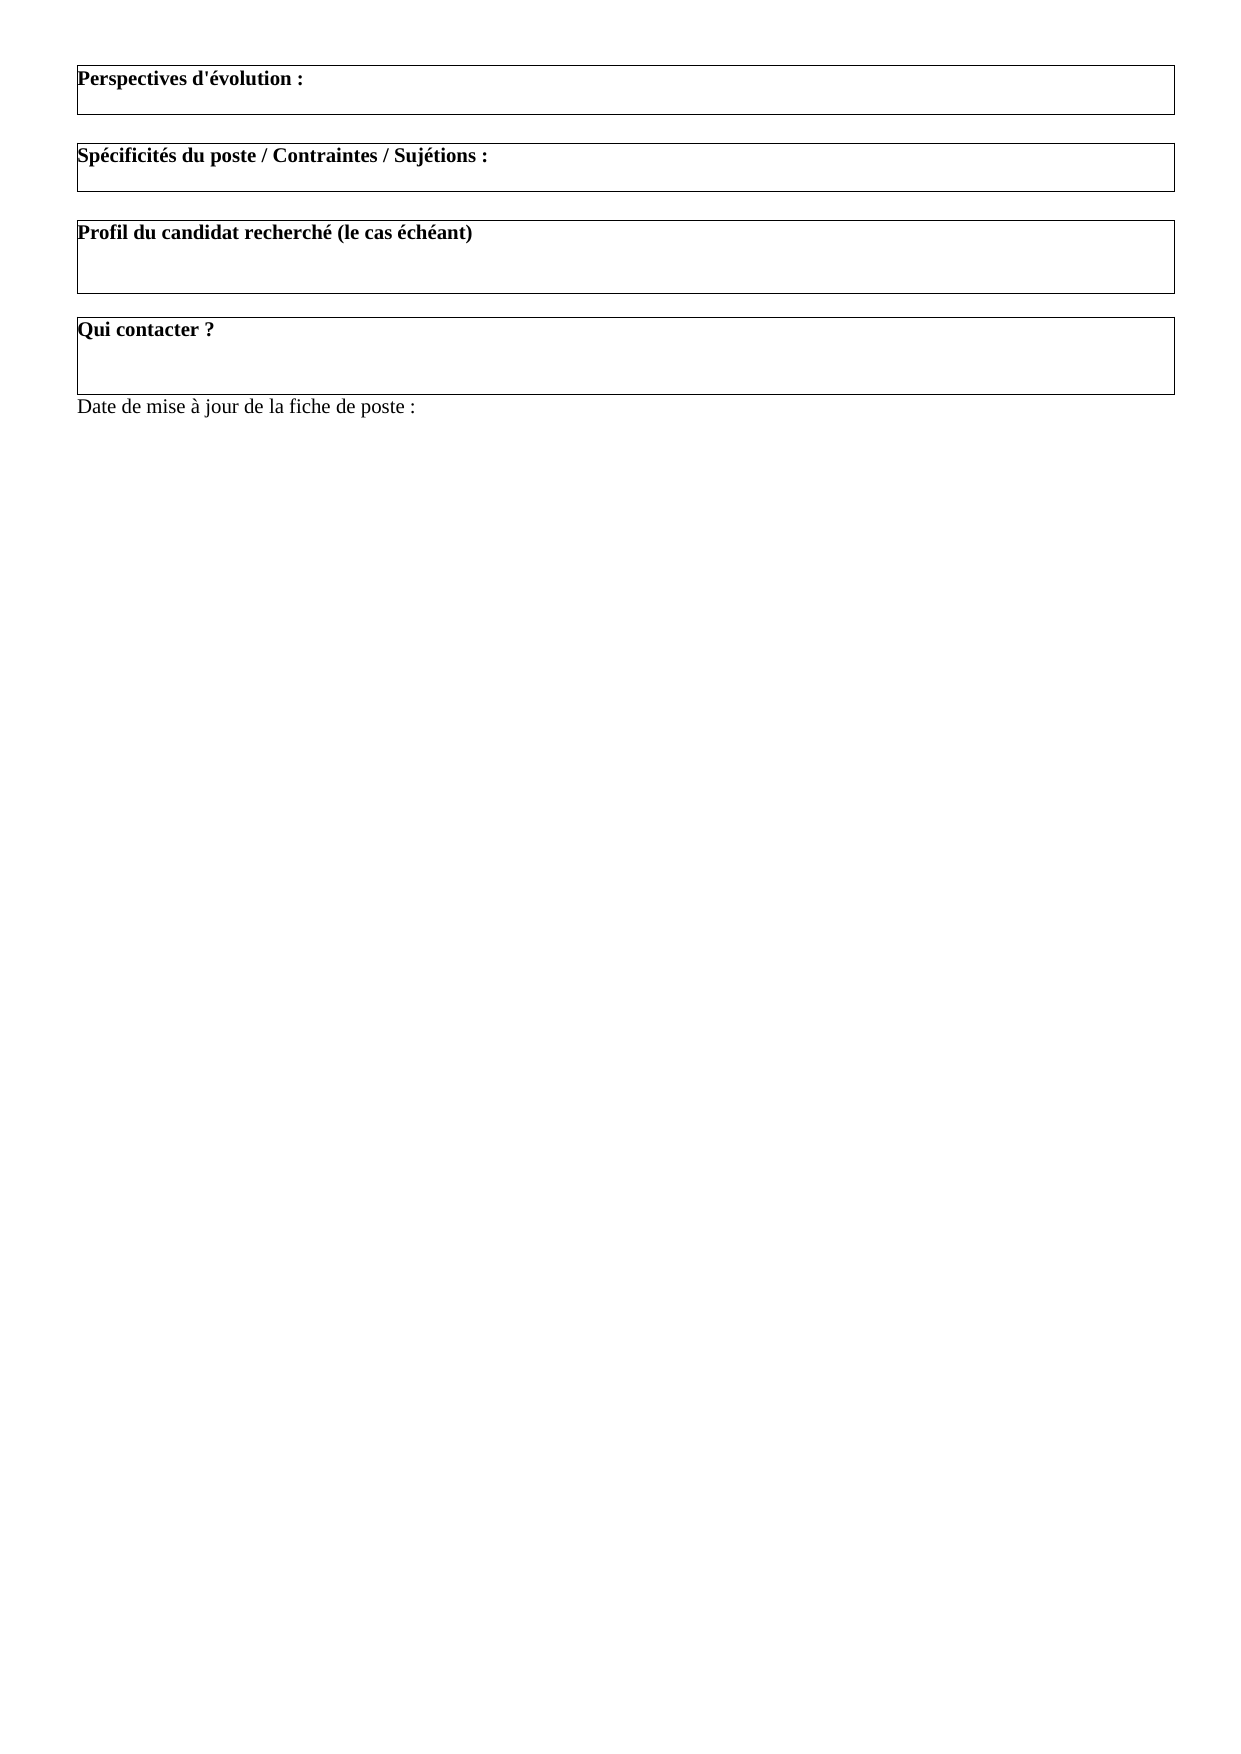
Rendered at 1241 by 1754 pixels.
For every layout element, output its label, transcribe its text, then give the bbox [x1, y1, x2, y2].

text Date de mise à jour de la fiche de poste : [77, 395, 1163, 418]
table_header Profil du candidat recherché (le cas échéant) [78, 221, 1174, 292]
table_header Spécificités du poste / Contraintes / Sujétions : [78, 144, 1174, 191]
table_header Qui contacter ? [78, 318, 1174, 394]
table_header Perspectives d'évolution : [78, 66, 1174, 114]
